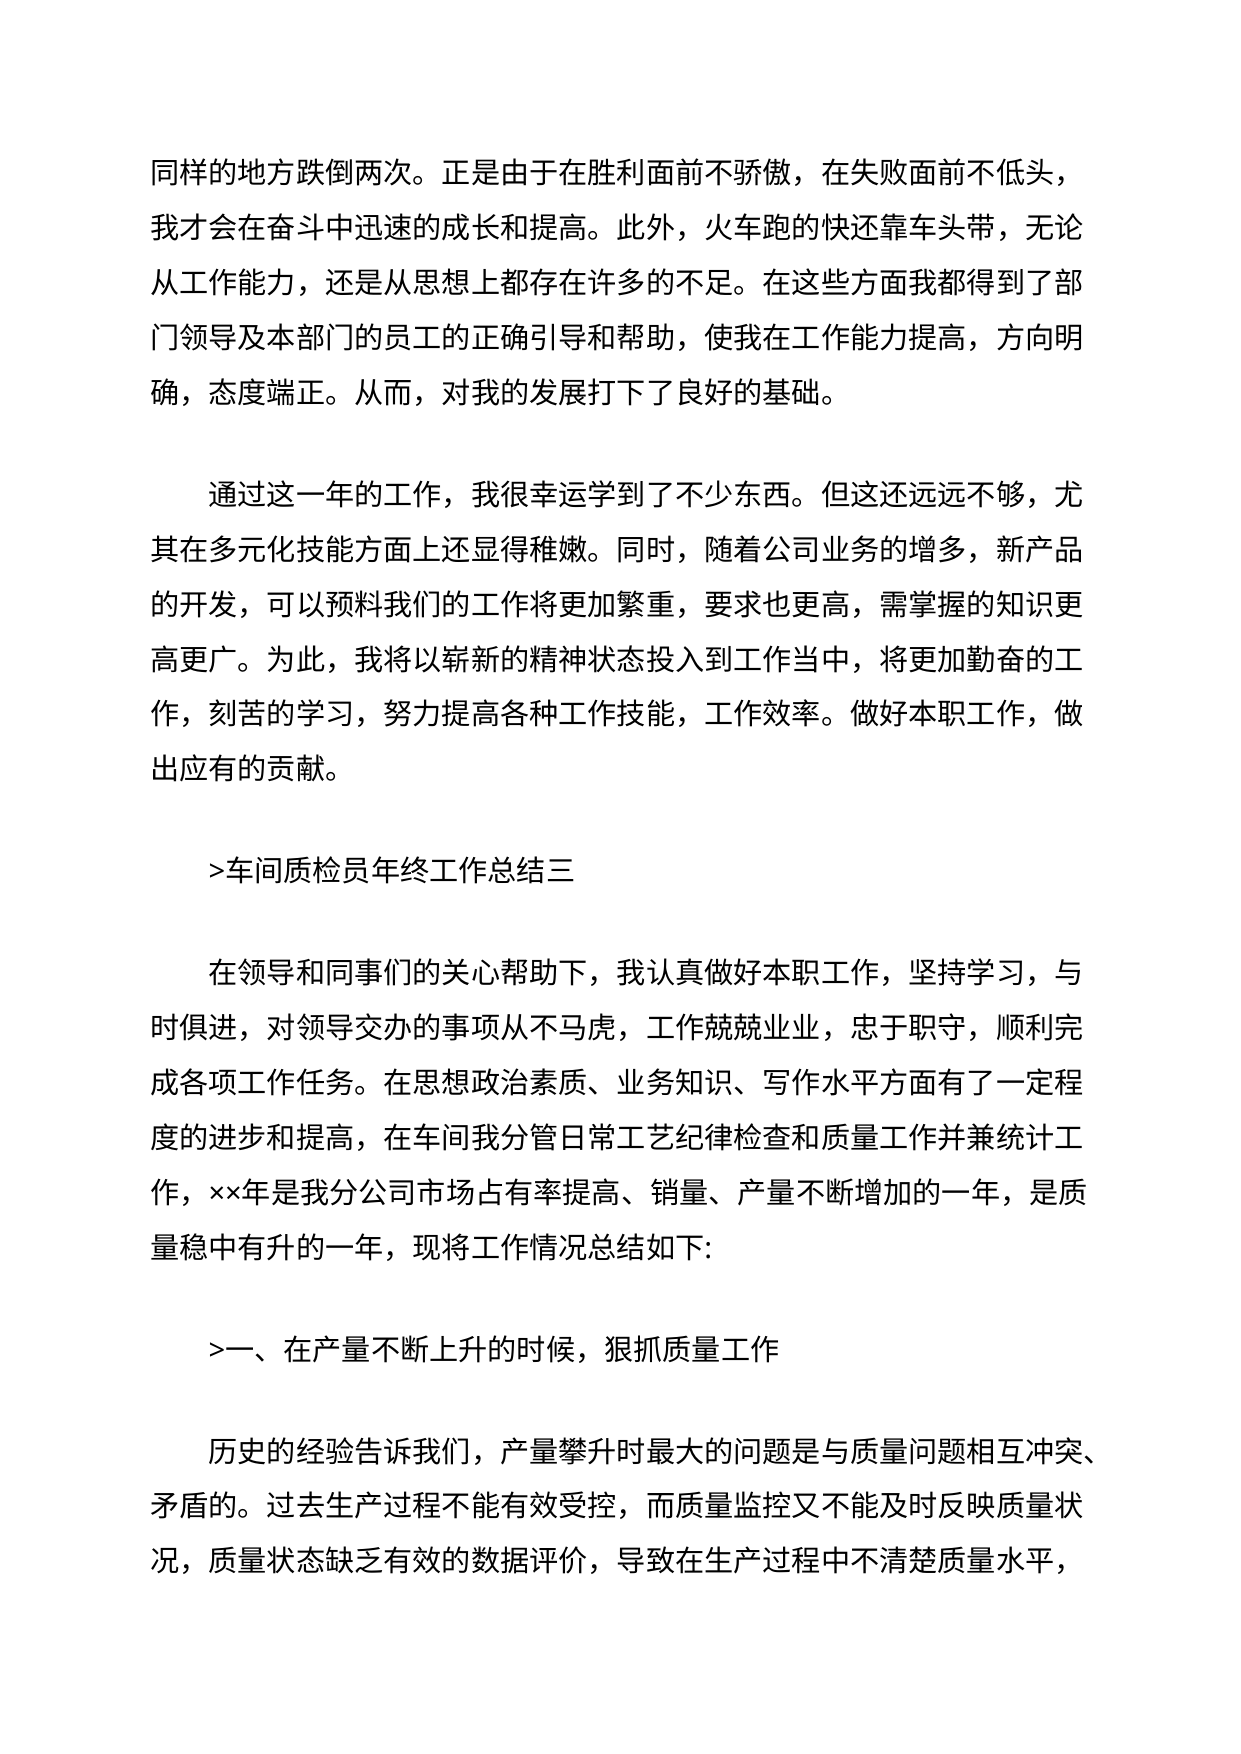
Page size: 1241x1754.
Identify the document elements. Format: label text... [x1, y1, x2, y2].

text 在领导和同事们的关心帮助下，我认真做好本职工作，坚持学习，与时俱进，对领导交办的事项从不马虎，工作兢兢业业，忠于职守，顺利完成各项工作任务。在思想政治素质、业务知识、写作水平方面有了一定程度的进步和提高，在车间我分管日常工艺纪律检查和质量工作并兼统计工作，××年是我分公司市场占有率提高、销量、产量不断增加的一年，是质量稳中有升的一年，现将工作情况总结如下: [150, 949, 1090, 1267]
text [150, 150, 1090, 412]
text >一、在产量不断上升的时候，狠抓质量工作 [150, 1326, 1090, 1368]
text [150, 1428, 1090, 1580]
text >车间质检员年终工作总结三 [150, 848, 1090, 890]
text 通过这一年的工作，我很幸运学到了不少东西。但这还远远不够，尤其在多元化技能方面上还显得稚嫩。同时，随着公司业务的增多，新产品的开发，可以预料我们的工作将更加繁重，要求也更高，需掌握的知识更高更广。为此，我将以崭新的精神状态投入到工作当中，将更加勤奋的工作，刻苦的学习，努力提高各种工作技能，工作效率。做好本职工作，做出应有的贡献。 [150, 471, 1090, 788]
